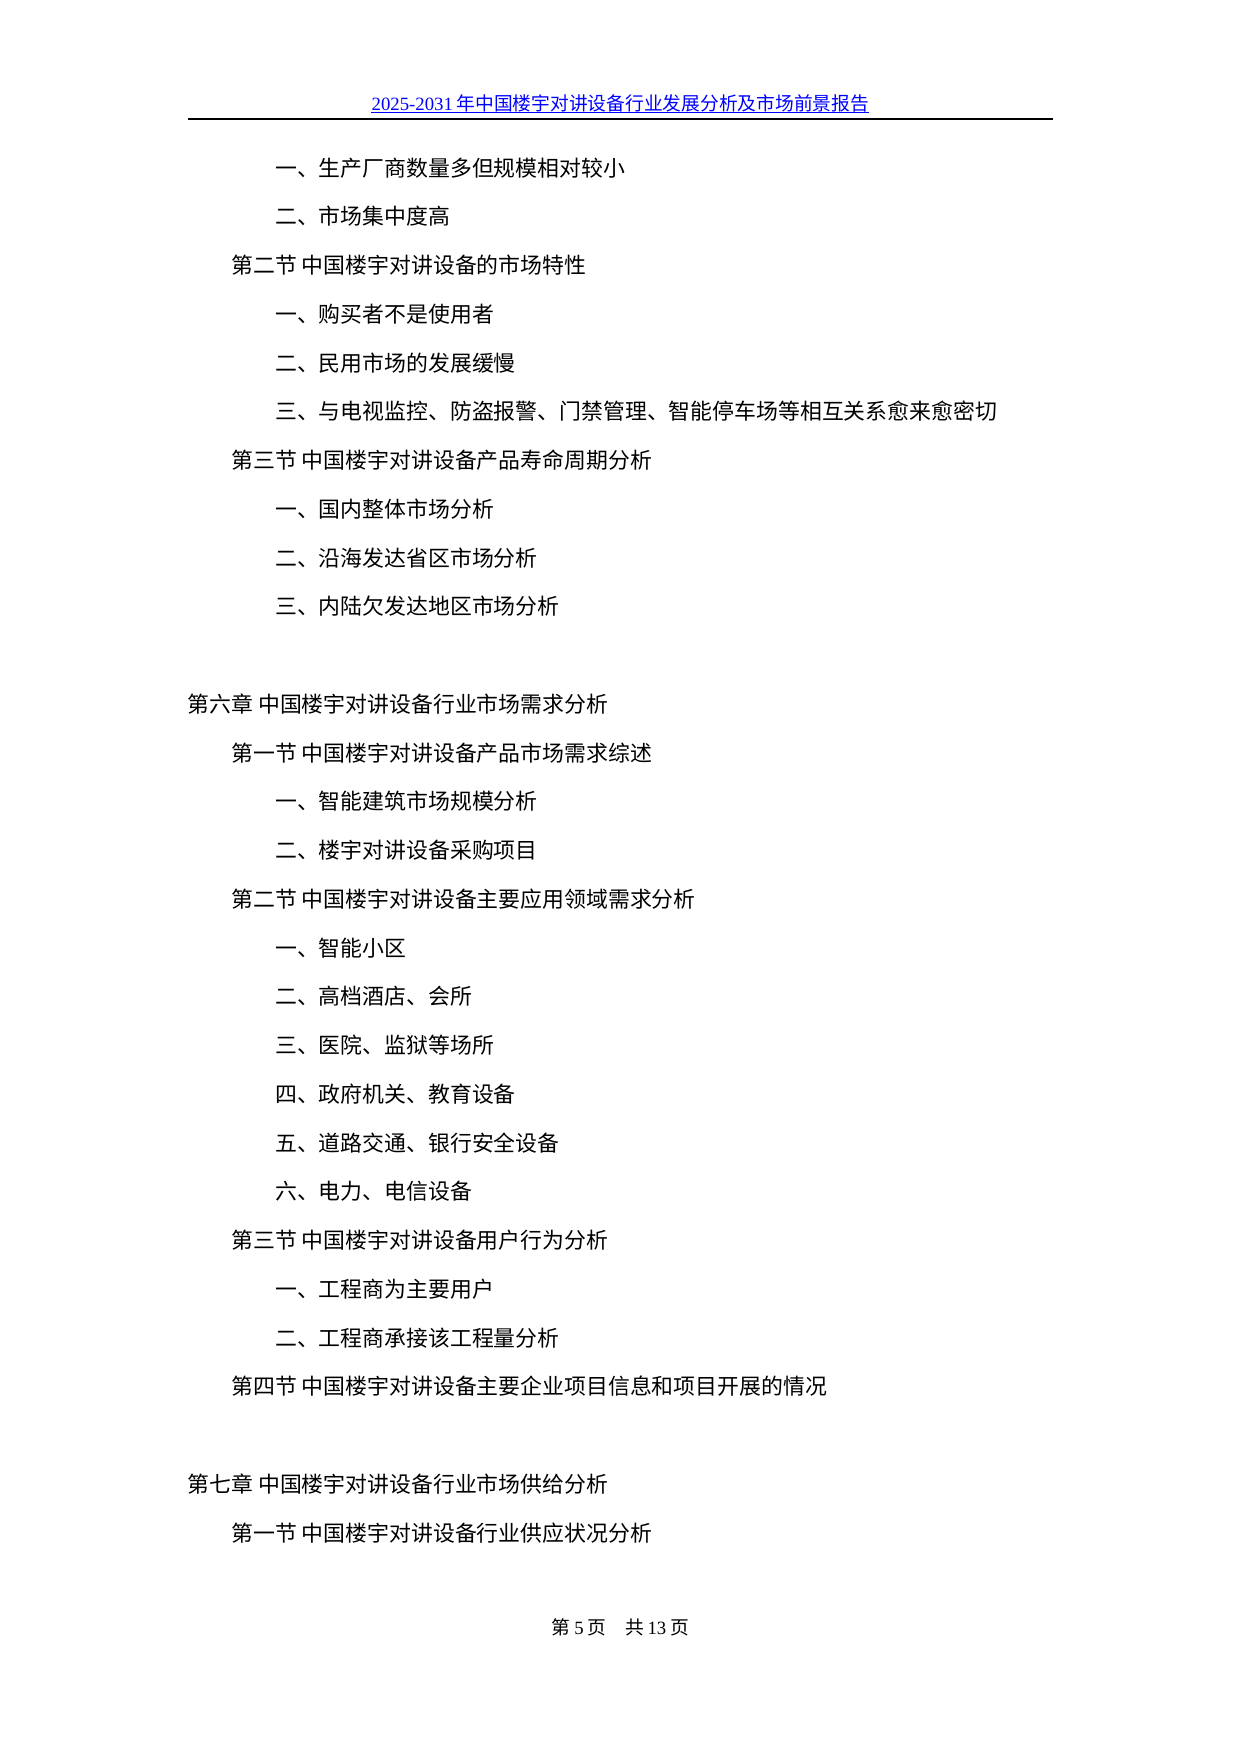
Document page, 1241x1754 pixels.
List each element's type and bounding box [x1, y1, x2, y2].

text [187, 150, 1053, 1548]
